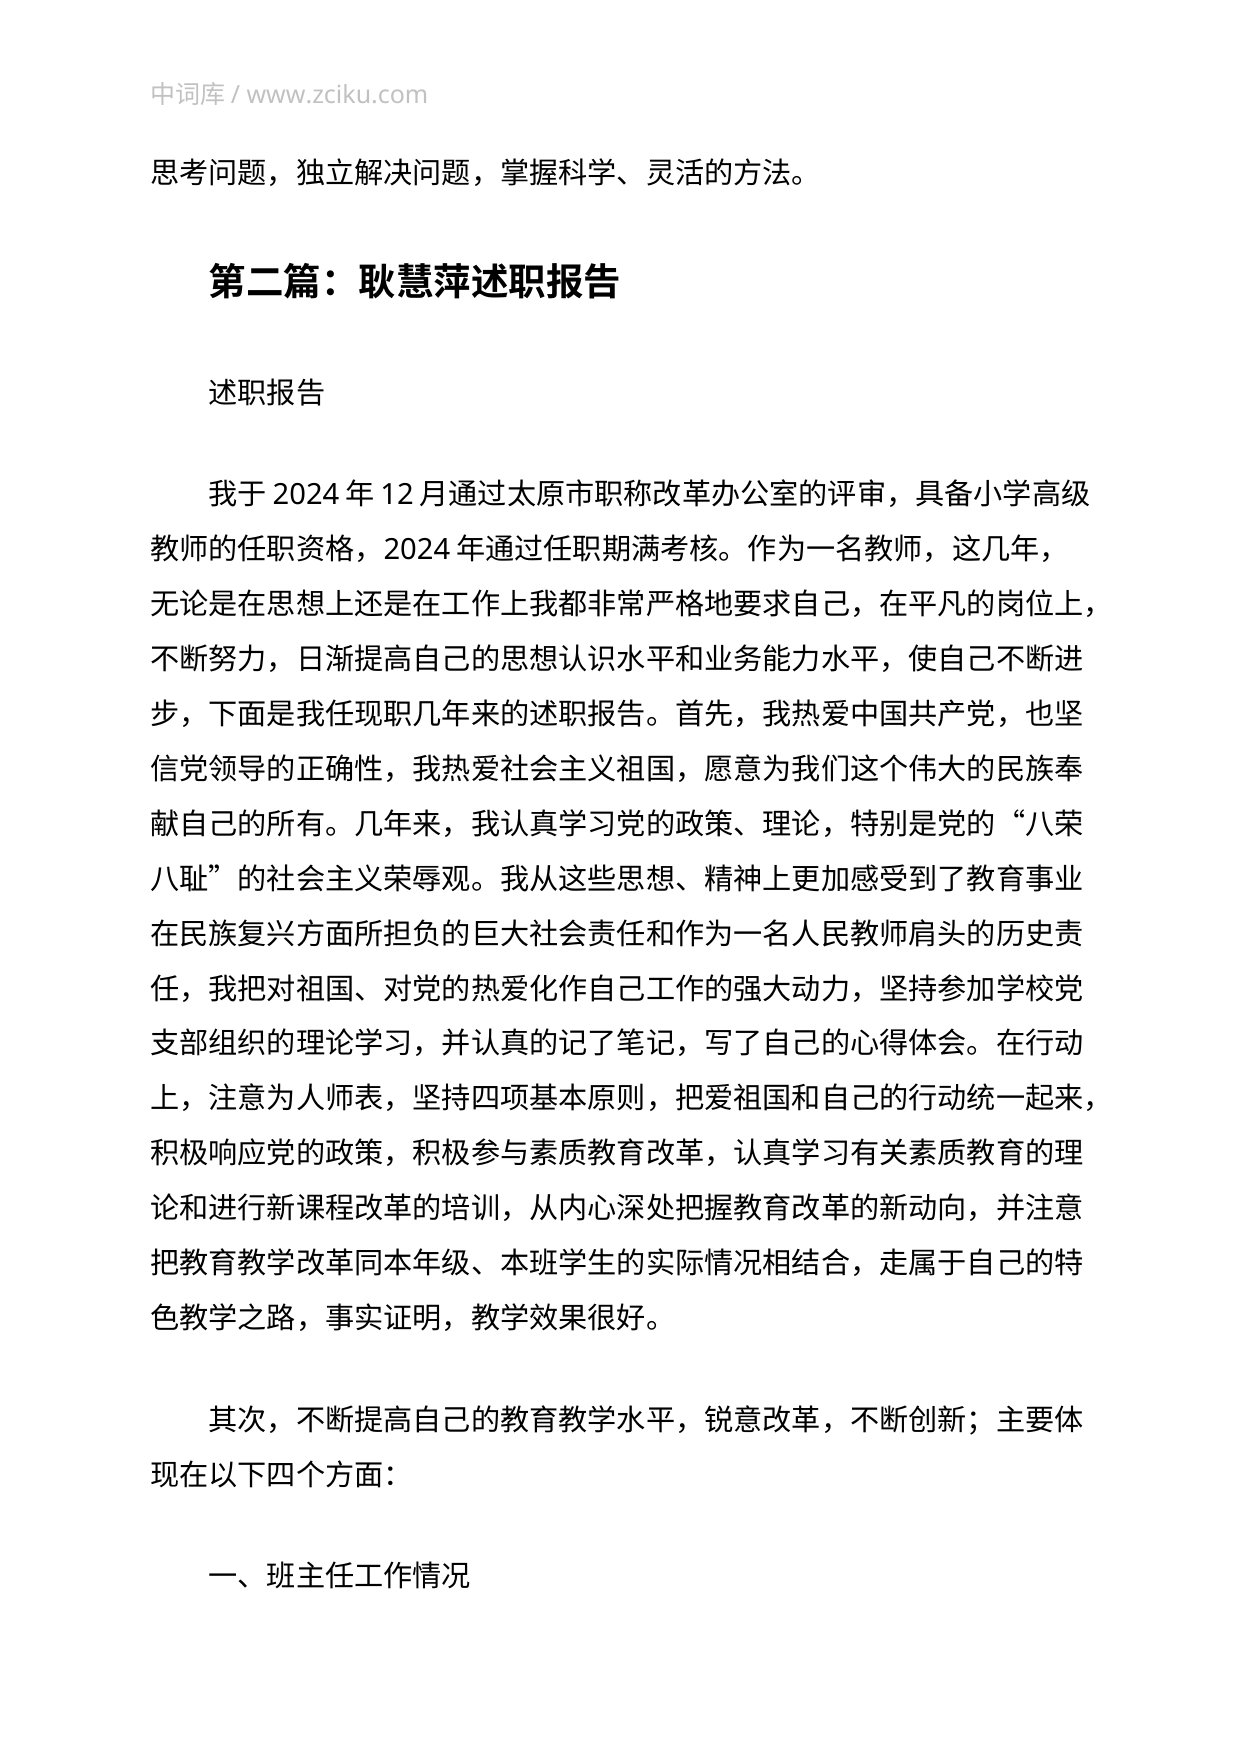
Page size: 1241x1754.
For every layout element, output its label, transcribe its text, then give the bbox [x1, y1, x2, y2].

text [150, 150, 1090, 192]
text 一、班主任工作情况 [150, 1553, 1090, 1595]
text 第二篇：耿慧萍述职报告 [150, 252, 1090, 306]
text 述职报告 [150, 369, 1090, 411]
text 我于2024年12月通过太原市职称改革办公室的评审，具备小学高级教师的任职资格，2024年通过任职期满考核。作为一名教师，这几年，无论是在思想上还是在工作上我都非常严格地要求自己，在平凡的岗位上，不断努力，日渐提高自己的思想认识水平和业务能力水平，使自己不断进步，下面是我任现职几年来的述职报告。首先，我热爱中国共产党，也坚信党领导的正确性，我热爱社会主义祖国，愿意为我们这个伟大的民族奉献自己的所有。几年来，我认真学习党的政策、理论，特别是党的“八荣八耻”的社会主义荣辱观。我从这些思想、精神上更加感受到了教育事业在民族复兴方面所担负的巨大社会责任和作为一名人民教师肩头的历史责任，我把对祖国、对党的热爱化作自己工作的强大动力，坚持参加学校党支部组织的理论学习，并认真的记了笔记，写了自己的心得体会。在行动上，注意为人师表，坚持四项基本原则，把爱祖国和自己的行动统一起来，积极响应党的政策，积极参与素质教育改革，认真学习有关素质教育的理论和进行新课程改革的培训，从内心深处把握教育改革的新动向，并注意把教育教学改革同本年级、本班学生的实际情况相结合，走属于自己的特色教学之路，事实证明，教学效果很好。 [150, 471, 1090, 1337]
text 其次，不断提高自己的教育教学水平，锐意改革，不断创新；主要体现在以下四个方面： [150, 1396, 1090, 1493]
